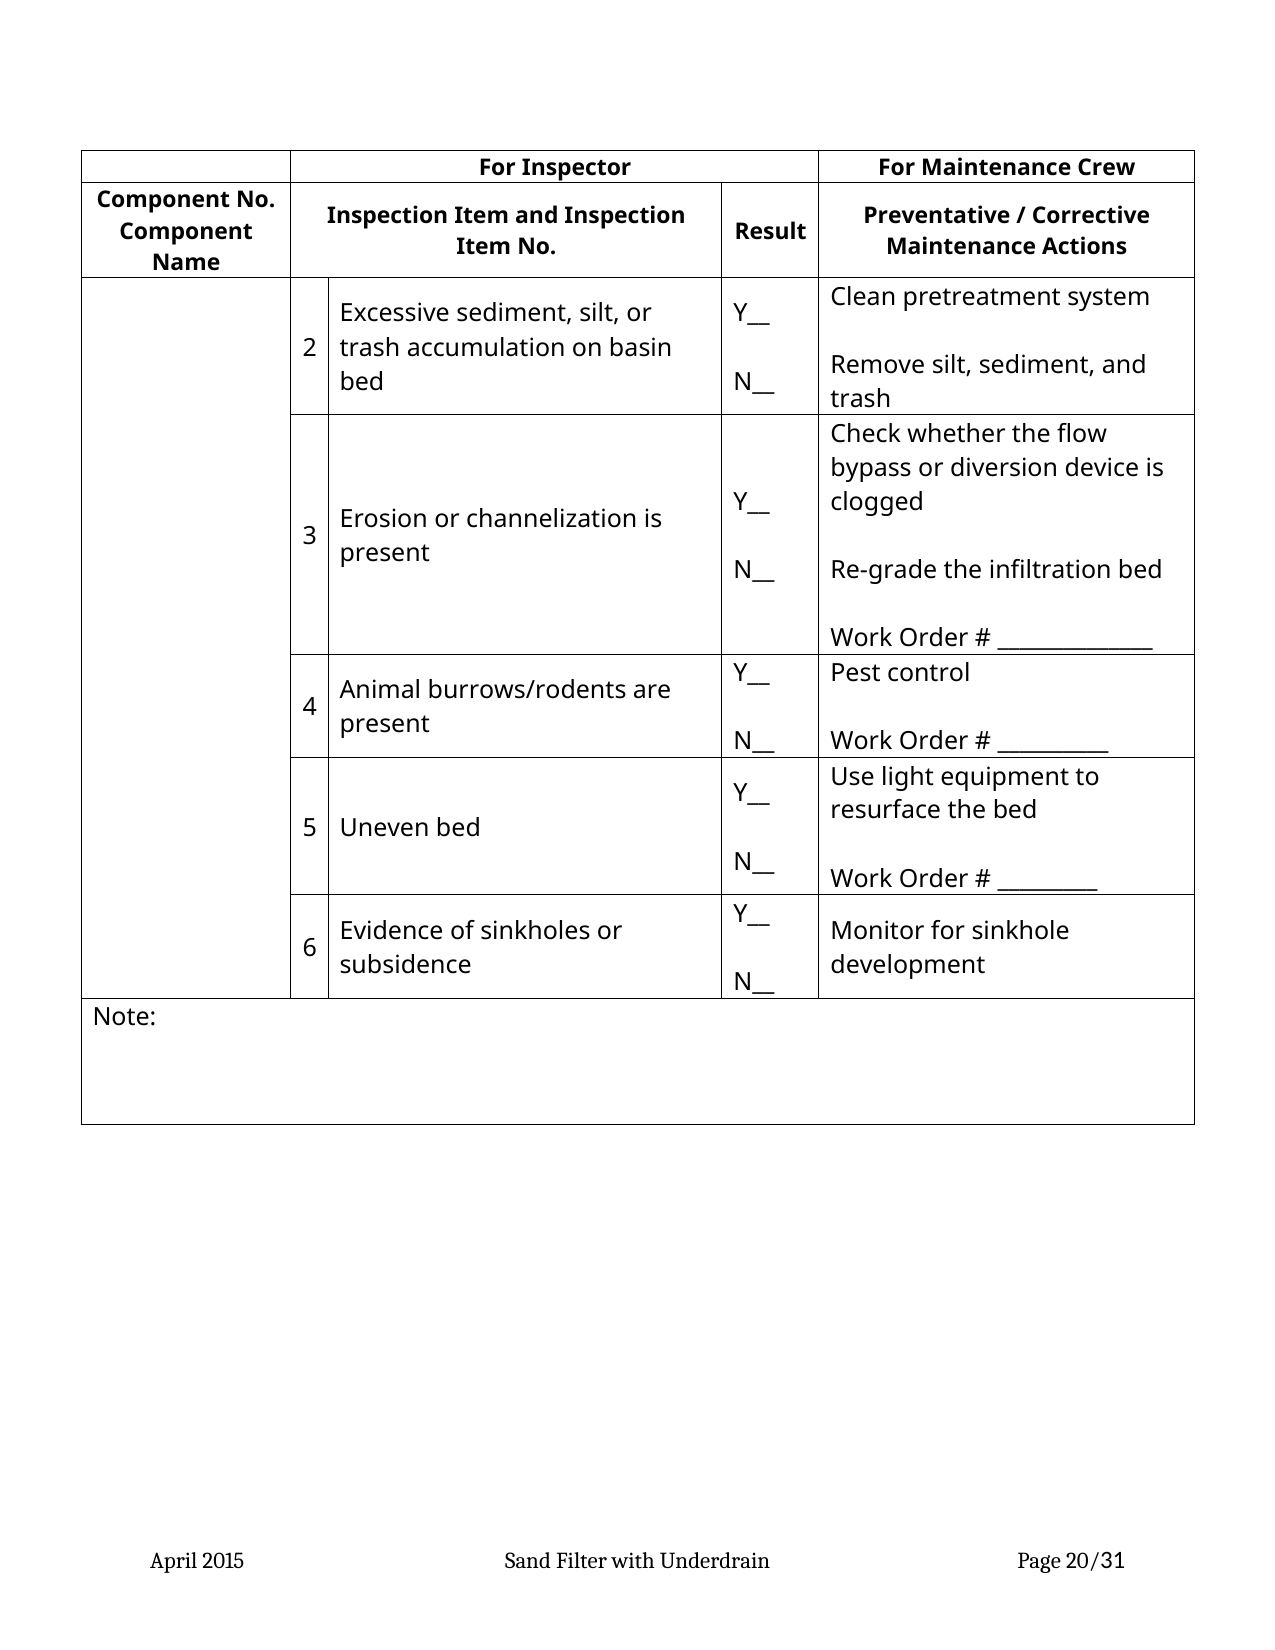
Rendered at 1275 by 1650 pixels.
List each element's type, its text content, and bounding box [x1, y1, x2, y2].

table_cell Excessive sediment, silt, or trash accumulation on basin bed [329, 278, 721, 414]
table_header For Inspector [291, 151, 818, 182]
table_cell 6 [291, 895, 328, 998]
table_cell 4 [291, 655, 328, 757]
table_cell 2 [291, 278, 328, 414]
table_cell Uneven bed [329, 758, 721, 894]
table_header For Maintenance Crew [819, 151, 1194, 182]
table_cell Erosion or channelization is present [329, 415, 721, 654]
table_cell Pest control Work Order # __________ [819, 655, 1194, 757]
table_cell 5 [291, 758, 328, 894]
table_cell Y__ N__ [722, 655, 818, 757]
table_cell Clean pretreatment system Remove silt, sediment, and trash [819, 278, 1194, 414]
table_cell Monitor for sinkhole development [819, 895, 1194, 998]
table_cell Y__ N__ [722, 895, 818, 998]
table_cell Inspection Item and Inspection Item No. [291, 183, 721, 277]
table_cell Component No. Component Name [82, 183, 290, 277]
table_header [82, 151, 290, 182]
table_cell Y__ N__ [722, 758, 818, 894]
table_cell Check whether the flow bypass or diversion device is clogged Re-grade the infiltration bed Work Order # ______________ [819, 415, 1194, 654]
table_cell Evidence of sinkholes or subsidence [329, 895, 721, 998]
table_cell Note: [82, 999, 1194, 1124]
table_cell 3 [291, 415, 328, 654]
table_cell Animal burrows/rodents are present [329, 655, 721, 757]
table_cell Y__ N__ [722, 415, 818, 654]
table_cell Result [722, 183, 818, 277]
table_cell Use light equipment to resurface the bed Work Order # _________ [819, 758, 1194, 894]
table_cell Preventative / Corrective Maintenance Actions [819, 183, 1194, 277]
table_cell Y__ N__ [722, 278, 818, 414]
